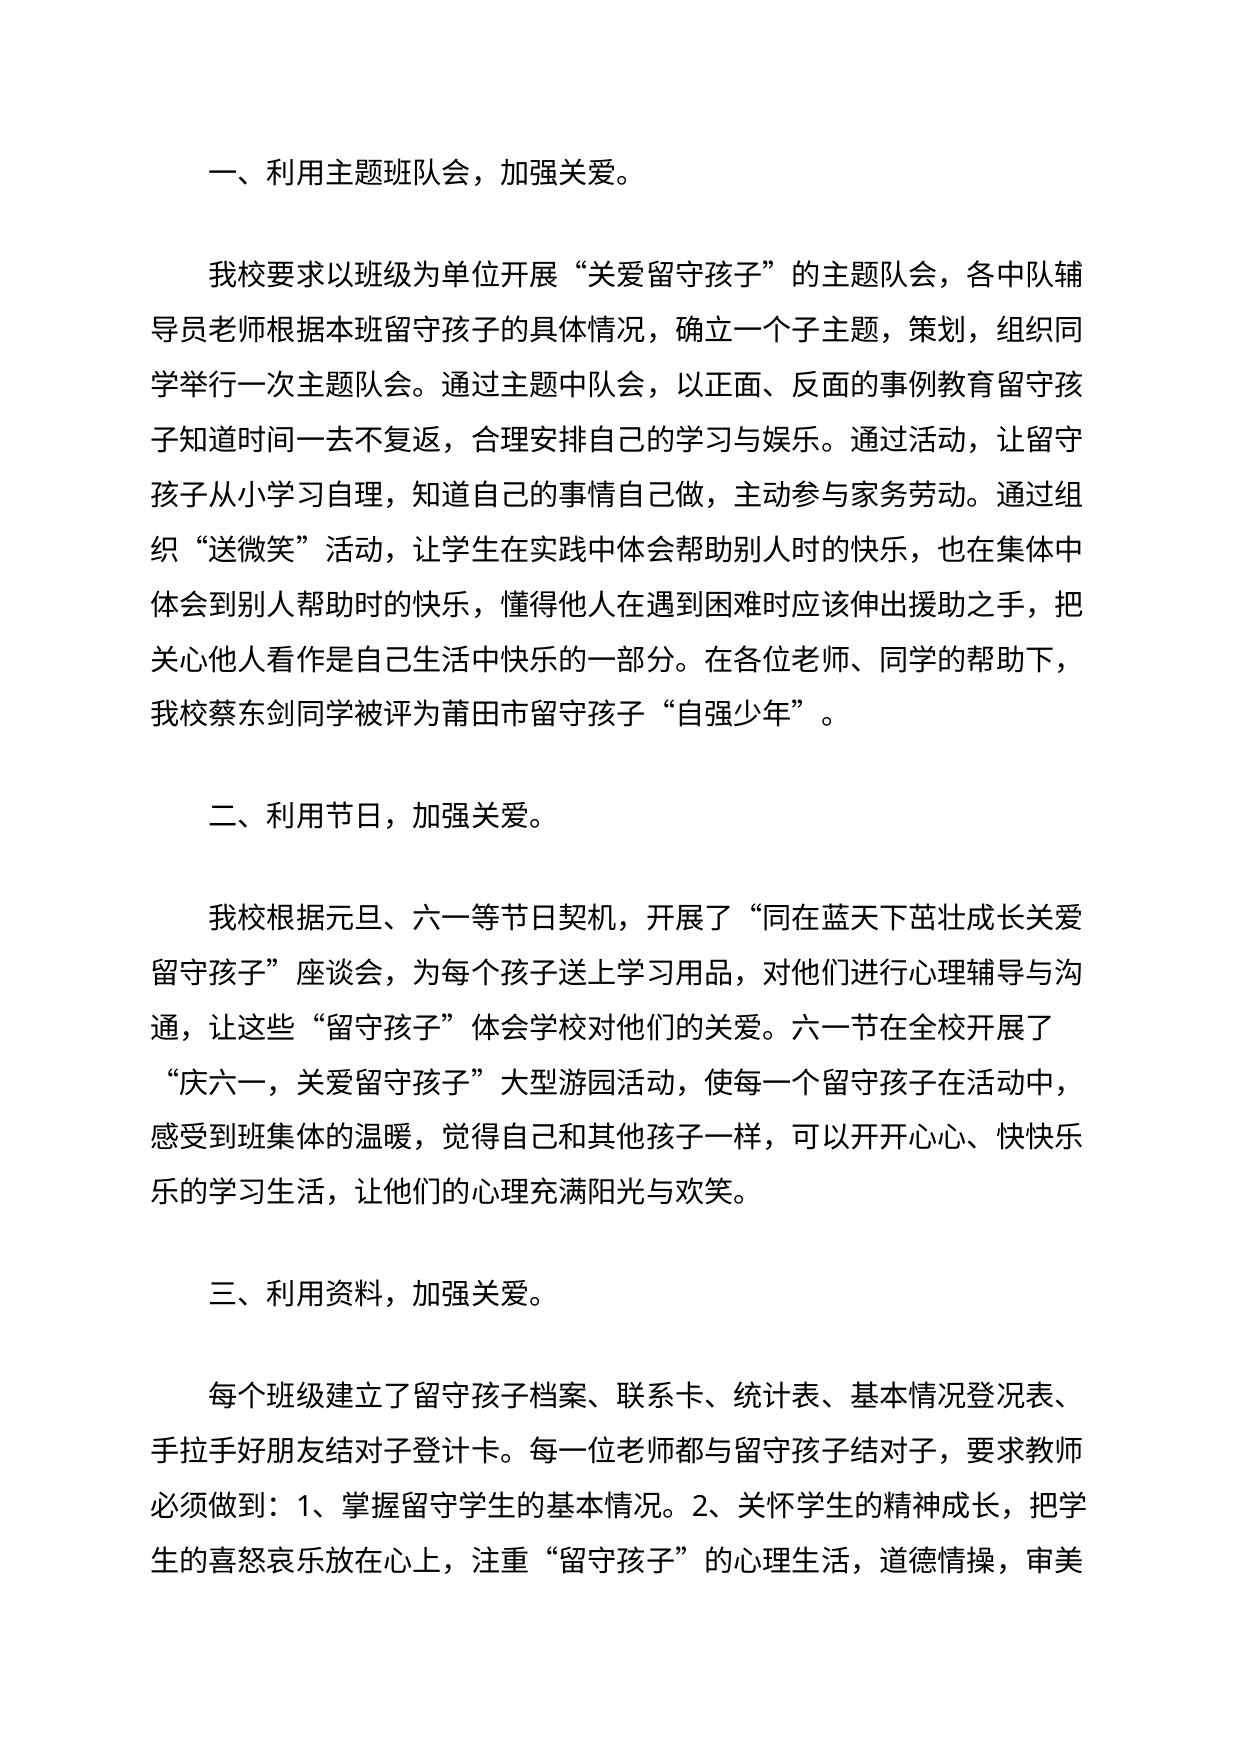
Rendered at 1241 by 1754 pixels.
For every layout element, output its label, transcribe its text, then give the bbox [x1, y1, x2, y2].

text 三、利用资料，加强关爱。 [150, 1271, 1090, 1313]
text 一、利用主题班队会，加强关爱。 [150, 150, 1090, 192]
text 我校根据元旦、六一等节日契机，开展了“同在蓝天下茁壮成长关爱留守孩子”座谈会，为每个孩子送上学习用品，对他们进行心理辅导与沟通，让这些“留守孩子”体会学校对他们的关爱。六一节在全校开展了“庆六一，关爱留守孩子”大型游园活动，使每一个留守孩子在活动中，感受到班集体的温暖，觉得自己和其他孩子一样，可以开开心心、快快乐乐的学习生活，让他们的心理充满阳光与欢笑。 [150, 894, 1090, 1211]
text 二、利用节日，加强关爱。 [150, 793, 1090, 835]
text 我校要求以班级为单位开展“关爱留守孩子”的主题队会，各中队辅导员老师根据本班留守孩子的具体情况，确立一个子主题，策划，组织同学举行一次主题队会。通过主题中队会，以正面、反面的事例教育留守孩子知道时间一去不复返，合理安排自己的学习与娱乐。通过活动，让留守孩子从小学习自理，知道自己的事情自己做，主动参与家务劳动。通过组织“送微笑”活动，让学生在实践中体会帮助别人时的快乐，也在集体中体会到别人帮助时的快乐，懂得他人在遇到困难时应该伸出援助之手，把关心他人看作是自己生活中快乐的一部分。在各位老师、同学的帮助下，我校蔡东剑同学被评为莆田市留守孩子“自强少年”。 [150, 252, 1090, 733]
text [150, 1372, 1090, 1579]
